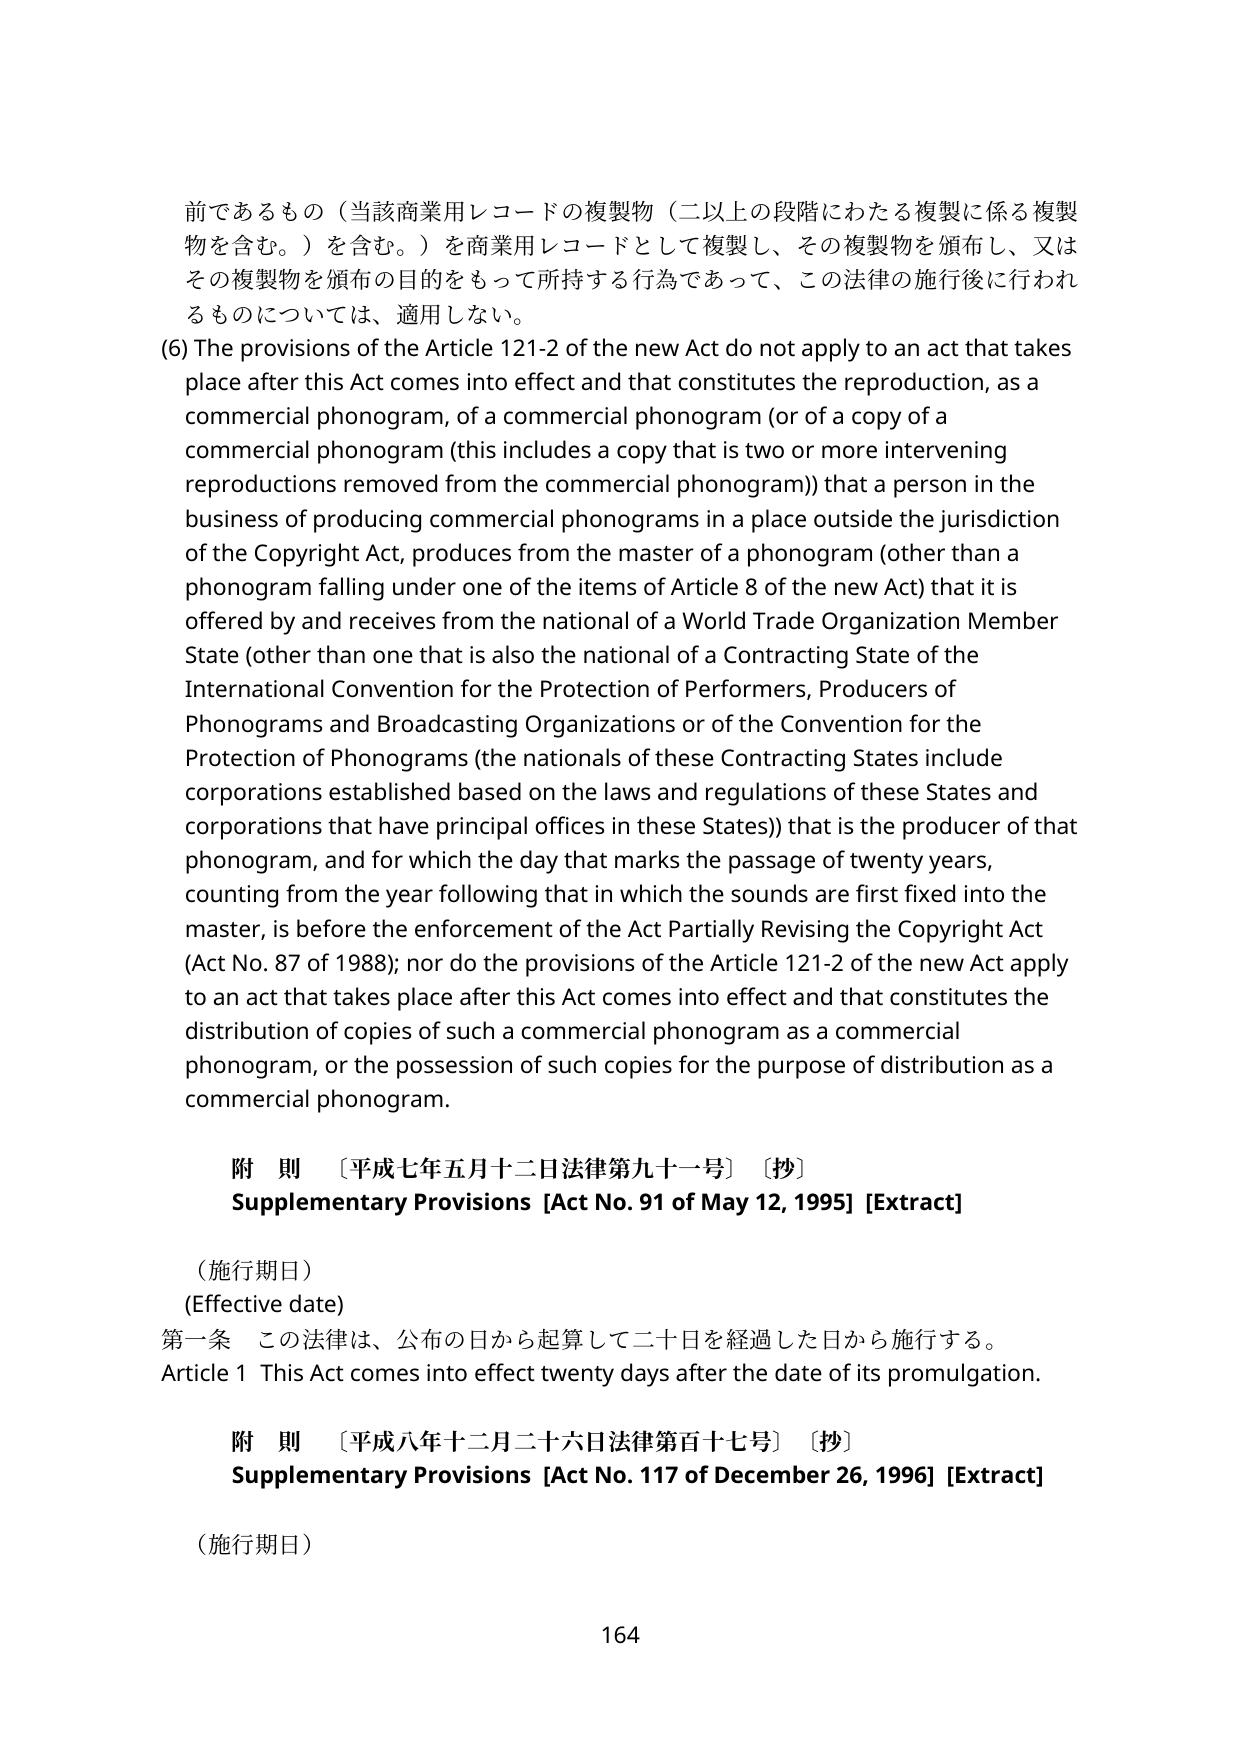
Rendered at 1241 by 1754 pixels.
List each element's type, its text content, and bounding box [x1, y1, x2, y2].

text （施行期日） [184, 1526, 1079, 1560]
text (Effective date) [184, 1287, 1079, 1321]
text Supplementary Provisions [Act No. 91 of May 12, 1995] [Extract] [230, 1184, 1079, 1219]
text Article 1 This Act comes into effect twenty days after the date of its promulgation. [161, 1355, 1079, 1389]
text 附 則 〔平成八年十二月二十六日法律第百十七号〕〔抄〕 [230, 1424, 1079, 1458]
text 附 則 〔平成七年五月十二日法律第九十一号〕〔抄〕 [230, 1150, 1079, 1184]
text Supplementary Provisions [Act No. 117 of December 26, 1996] [Extract] [230, 1458, 1079, 1492]
text (6) The provisions of the Article 121-2 of the new Act do not apply to an act that takes place after this Act comes into effect and that constitutes the reproduction, as a commercial phonogram, of a commercial phonogram (or of a copy of a commercial phonogram (this includes a copy that is two or more intervening reproductions removed from the commercial phonogram)) that a person in the business of producing commercial phonograms in a place outside the jurisdiction of the Copyright Act, produces from the master of a phonogram (other than a phonogram falling under one of the items of Article 8 of the new Act) that it is offered by and receives from the national of a World Trade Organization Member State (other than one that is also the national of a Contracting State of the International Convention for the Protection of Performers, Producers of Phonograms and Broadcasting Organizations or of the Convention for the Protection of Phonograms (the nationals of these Contracting States include corporations established based on the laws and regulations of these States and corporations that have principal offices in these States)) that is the producer of that phonogram, and for which the day that marks the passage of twenty years, counting from the year following that in which the sounds are first fixed into the master, is before the enforcement of the Act Partially Revising the Copyright Act (Act No. 87 of 1988); nor do the provisions of the Article 121-2 of the new Act apply to an act that takes place after this Act comes into effect and that constitutes the distribution of copies of such a commercial phonogram as a commercial phonogram, or the possession of such copies for the purpose of distribution as a commercial phonogram. [161, 330, 1079, 1116]
text 第一条 この法律は、公布の日から起算して二十日を経過した日から施行する。 [161, 1321, 1079, 1355]
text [161, 194, 1079, 330]
text （施行期日） [184, 1253, 1079, 1287]
